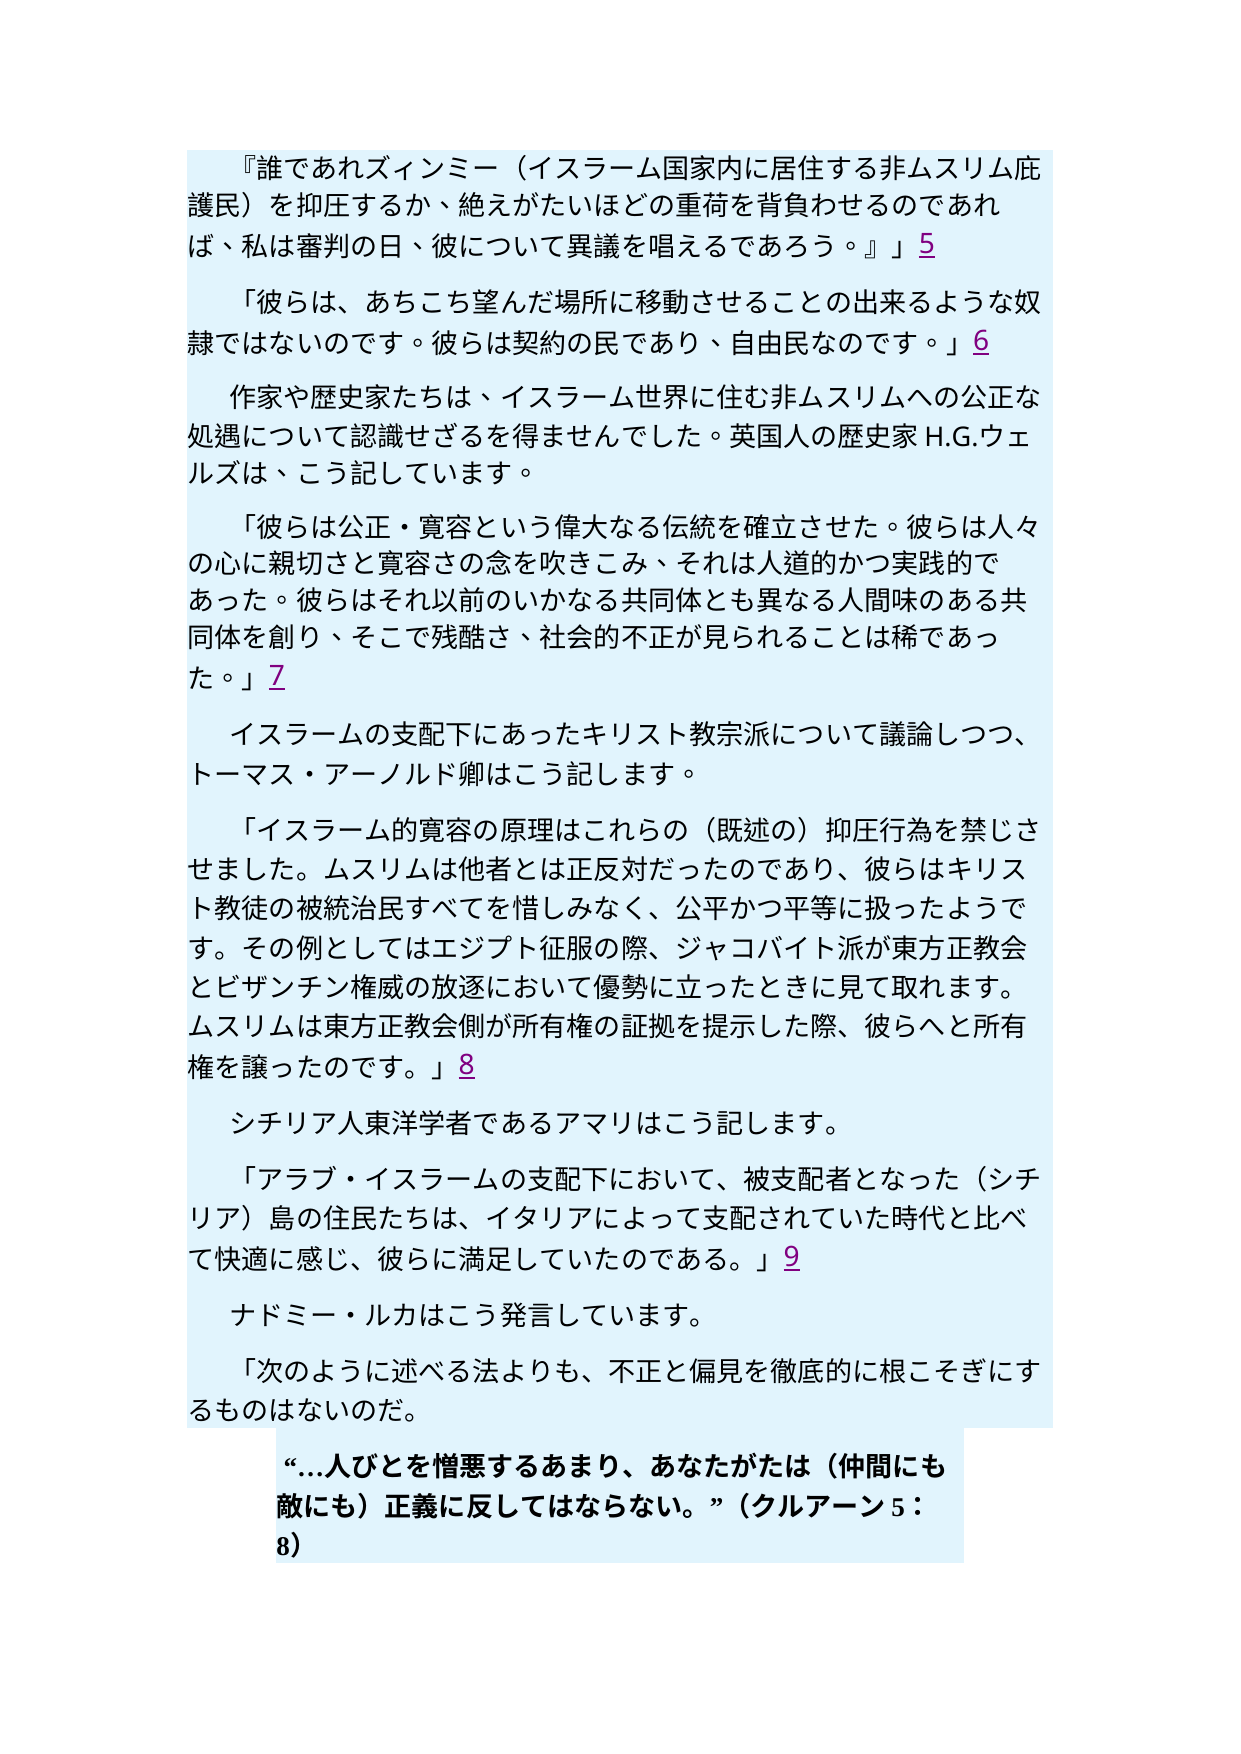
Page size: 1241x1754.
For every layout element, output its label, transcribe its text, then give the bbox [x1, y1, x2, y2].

text 「彼らは、あちこち望んだ場所に移動させることの出来るような奴隷ではないのです。彼らは契約の民であり、自由民なのです。」6 [187, 281, 1053, 362]
text “…人びとを憎悪するあまり、あなたがたは（仲間にも敵にも）正義に反してはならない。”（クルアーン5：8） [276, 1445, 964, 1563]
text 「アラブ・イスラームの支配下において、被支配者となった（シチリア）島の住民たちは、イタリアによって支配されていた時代と比べて快適に感じ、彼らに満足していたのである。」9 [187, 1158, 1053, 1277]
text 「次のように述べる法よりも、不正と偏見を徹底的に根こそぎにするものはないのだ。 [187, 1350, 1053, 1428]
text 「彼らは公正・寛容という偉大なる伝統を確立させた。彼らは人々の心に親切さと寛容さの念を吹きこみ、それは人道的かつ実践的であった。彼らはそれ以前のいかなる共同体とも異なる人間味のある共同体を創り、そこで残酷さ、社会的不正が見られることは稀であった。」7 [187, 508, 1053, 697]
text 『誰であれズィンミー（イスラーム国家内に居住する非ムスリム庇護民）を抑圧するか、絶えがたいほどの重荷を背負わせるのであれば、私は審判の日、彼について異議を唱えるであろう。』」5 [187, 150, 1053, 265]
text 作家や歴史家たちは、イスラーム世界に住む非ムスリムへの公正な処遇について認識せざるを得ませんでした。英国人の歴史家H.G.ウェルズは、こう記しています。 [187, 378, 1053, 491]
text シチリア人東洋学者であるアマリはこう記します。 [187, 1102, 1053, 1141]
text ナドミー・ルカはこう発言しています。 [187, 1294, 1053, 1333]
text イスラームの支配下にあったキリスト教宗派について議論しつつ、トーマス・アーノルド卿はこう記します。 [187, 713, 1053, 792]
text 「イスラーム的寛容の原理はこれらの（既述の）抑圧行為を禁じさせました。ムスリムは他者とは正反対だったのであり、彼らはキリスト教徒の被統治民すべてを惜しみなく、公平かつ平等に扱ったようです。その例としてはエジプト征服の際、ジャコバイト派が東方正教会とビザンチン権威の放逐において優勢に立ったときに見て取れます。ムスリムは東方正教会側が所有権の証拠を提示した際、彼らへと所有権を譲ったのです。」8 [187, 809, 1053, 1085]
